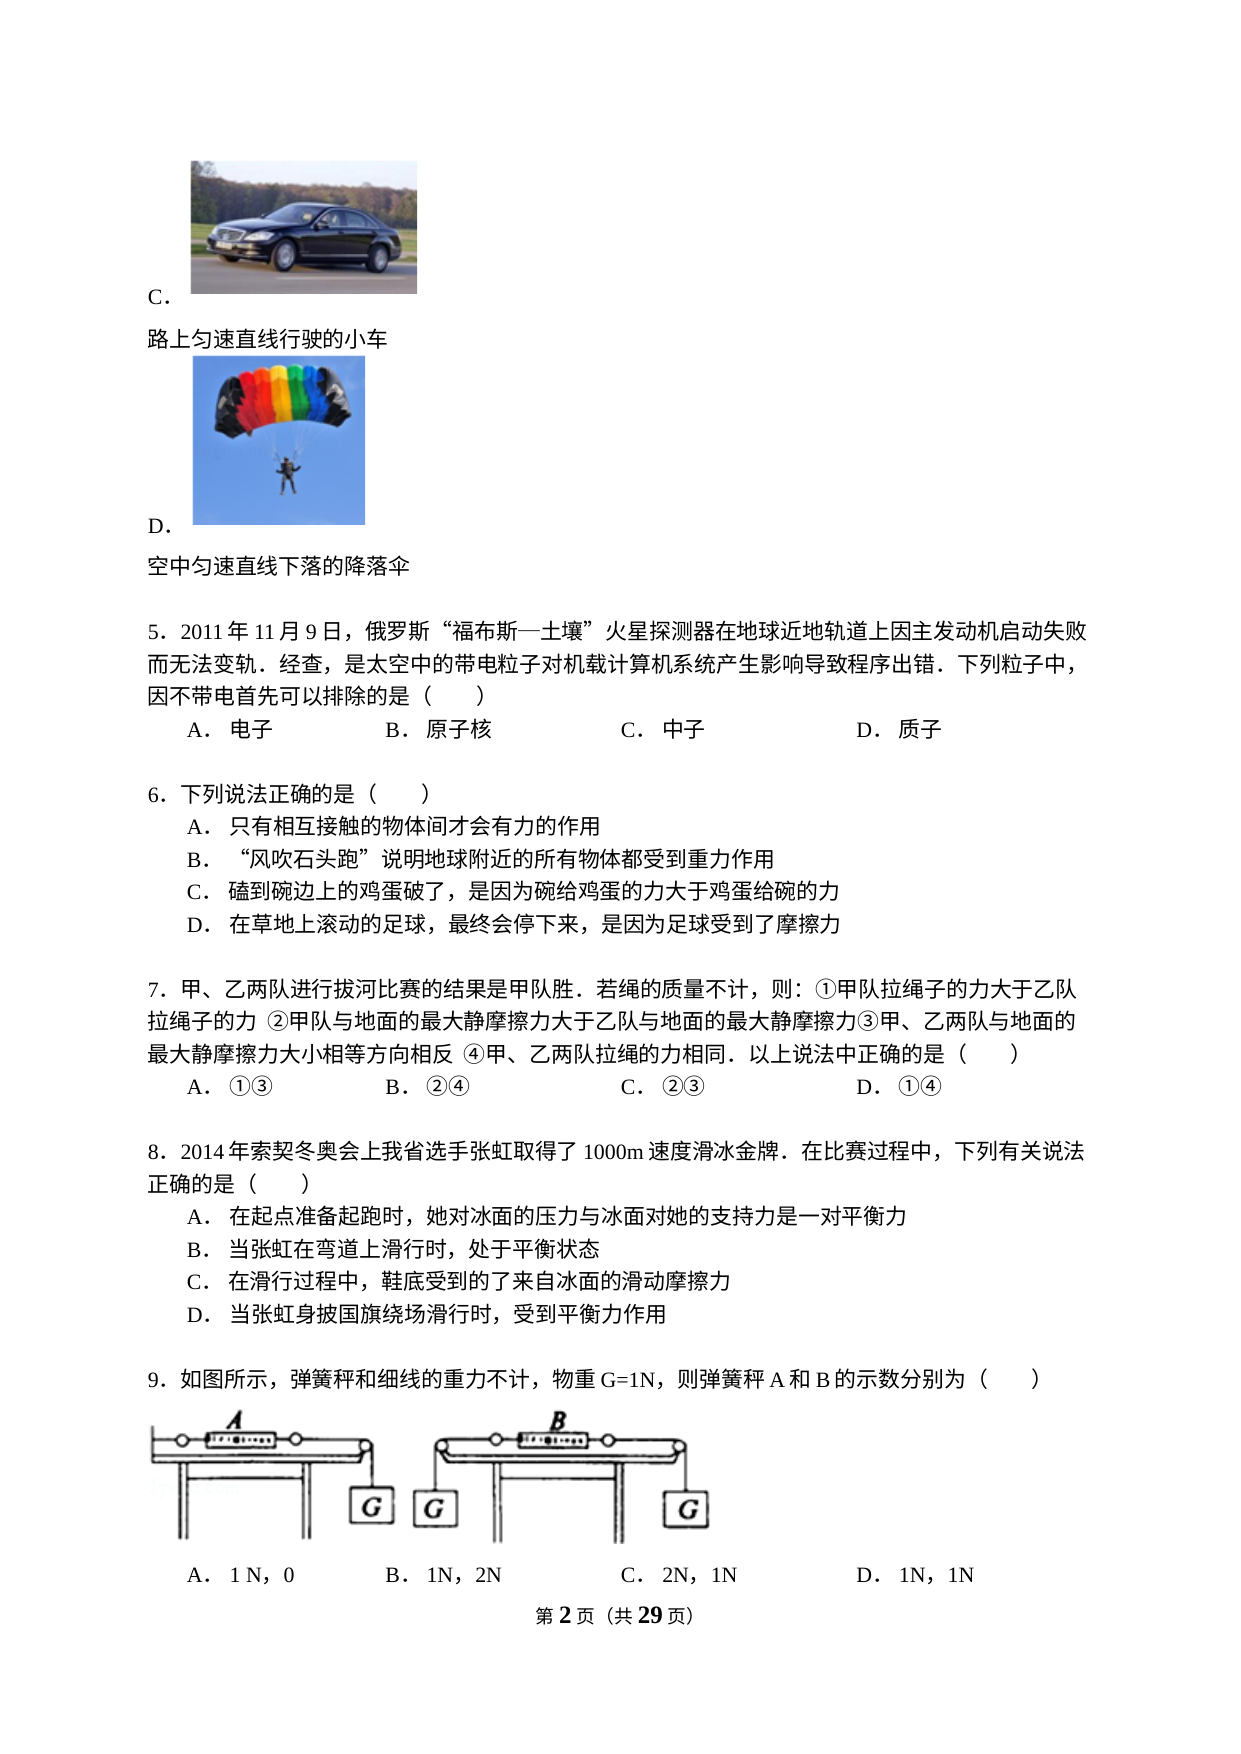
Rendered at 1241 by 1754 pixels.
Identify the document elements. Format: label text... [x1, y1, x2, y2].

text 6．下列说法正确的是（ ） [148, 776, 1093, 809]
text B． “风吹石头跑”说明地球附近的所有物体都受到重力作用 [147, 841, 1093, 874]
text C． 磕到碗边上的鸡蛋破了，是因为碗给鸡蛋的力大于鸡蛋给碗的力 [147, 874, 1093, 906]
text C． [148, 159, 1093, 321]
text 空中匀速直线下落的降落伞 [147, 549, 1093, 581]
picture [190, 353, 366, 525]
text A． 在起点准备起跑时，她对冰面的压力与冰面对她的支持力是一对平衡力 [147, 1199, 1093, 1231]
text A． ①③ B． ②④ C． ②③ D． ①④ [147, 1069, 1093, 1101]
text 路上匀速直线行驶的小车 [148, 321, 1093, 354]
picture [188, 158, 418, 294]
text D． 当张虹身披国旗绕场滑行时，受到平衡力作用 [147, 1296, 1093, 1329]
text B． 当张虹在弯道上滑行时，处于平衡状态 [147, 1231, 1093, 1264]
text D． [148, 354, 1093, 549]
text A． 电子 B． 原子核 C． 中子 D． 质子 [147, 711, 1093, 744]
text D． 在草地上滚动的足球，最终会停下来，是因为足球受到了摩擦力 [147, 906, 1093, 939]
text 9．如图所示，弹簧秤和细线的重力不计，物重G=1N，则弹簧秤A和B的示数分别为（ ） [148, 1361, 1093, 1394]
picture [147, 1407, 710, 1544]
text 8．2014年索契冬奥会上我省选手张虹取得了1000m速度滑冰金牌．在比赛过程中，下列有关说法正确的是（ ） [148, 1134, 1093, 1199]
text A． 只有相互接触的物体间才会有力的作用 [147, 809, 1093, 841]
text A． 1 N，0 B． 1N，2N C． 2N，1N D． 1N，1N [147, 1556, 1093, 1589]
text 5．2011年11月9日，俄罗斯“福布斯─土壤”火星探测器在地球近地轨道上因主发动机启动失败而无法变轨．经查，是太空中的带电粒子对机载计算机系统产生影响导致程序出错．下列粒子中，因不带电首先可以排除的是（ ） [148, 614, 1093, 711]
text 7．甲、乙两队进行拔河比赛的结果是甲队胜．若绳的质量不计，则：①甲队拉绳子的力大于乙队拉绳子的力 ②甲队与地面的最大静摩擦力大于乙队与地面的最大静摩擦力③甲、乙两队与地面的最大静摩擦力大小相等方向相反 ④甲、乙两队拉绳的力相同．以上说法中正确的是（ ） [148, 971, 1093, 1069]
text C． 在滑行过程中，鞋底受到的了来自冰面的滑动摩擦力 [147, 1264, 1093, 1296]
